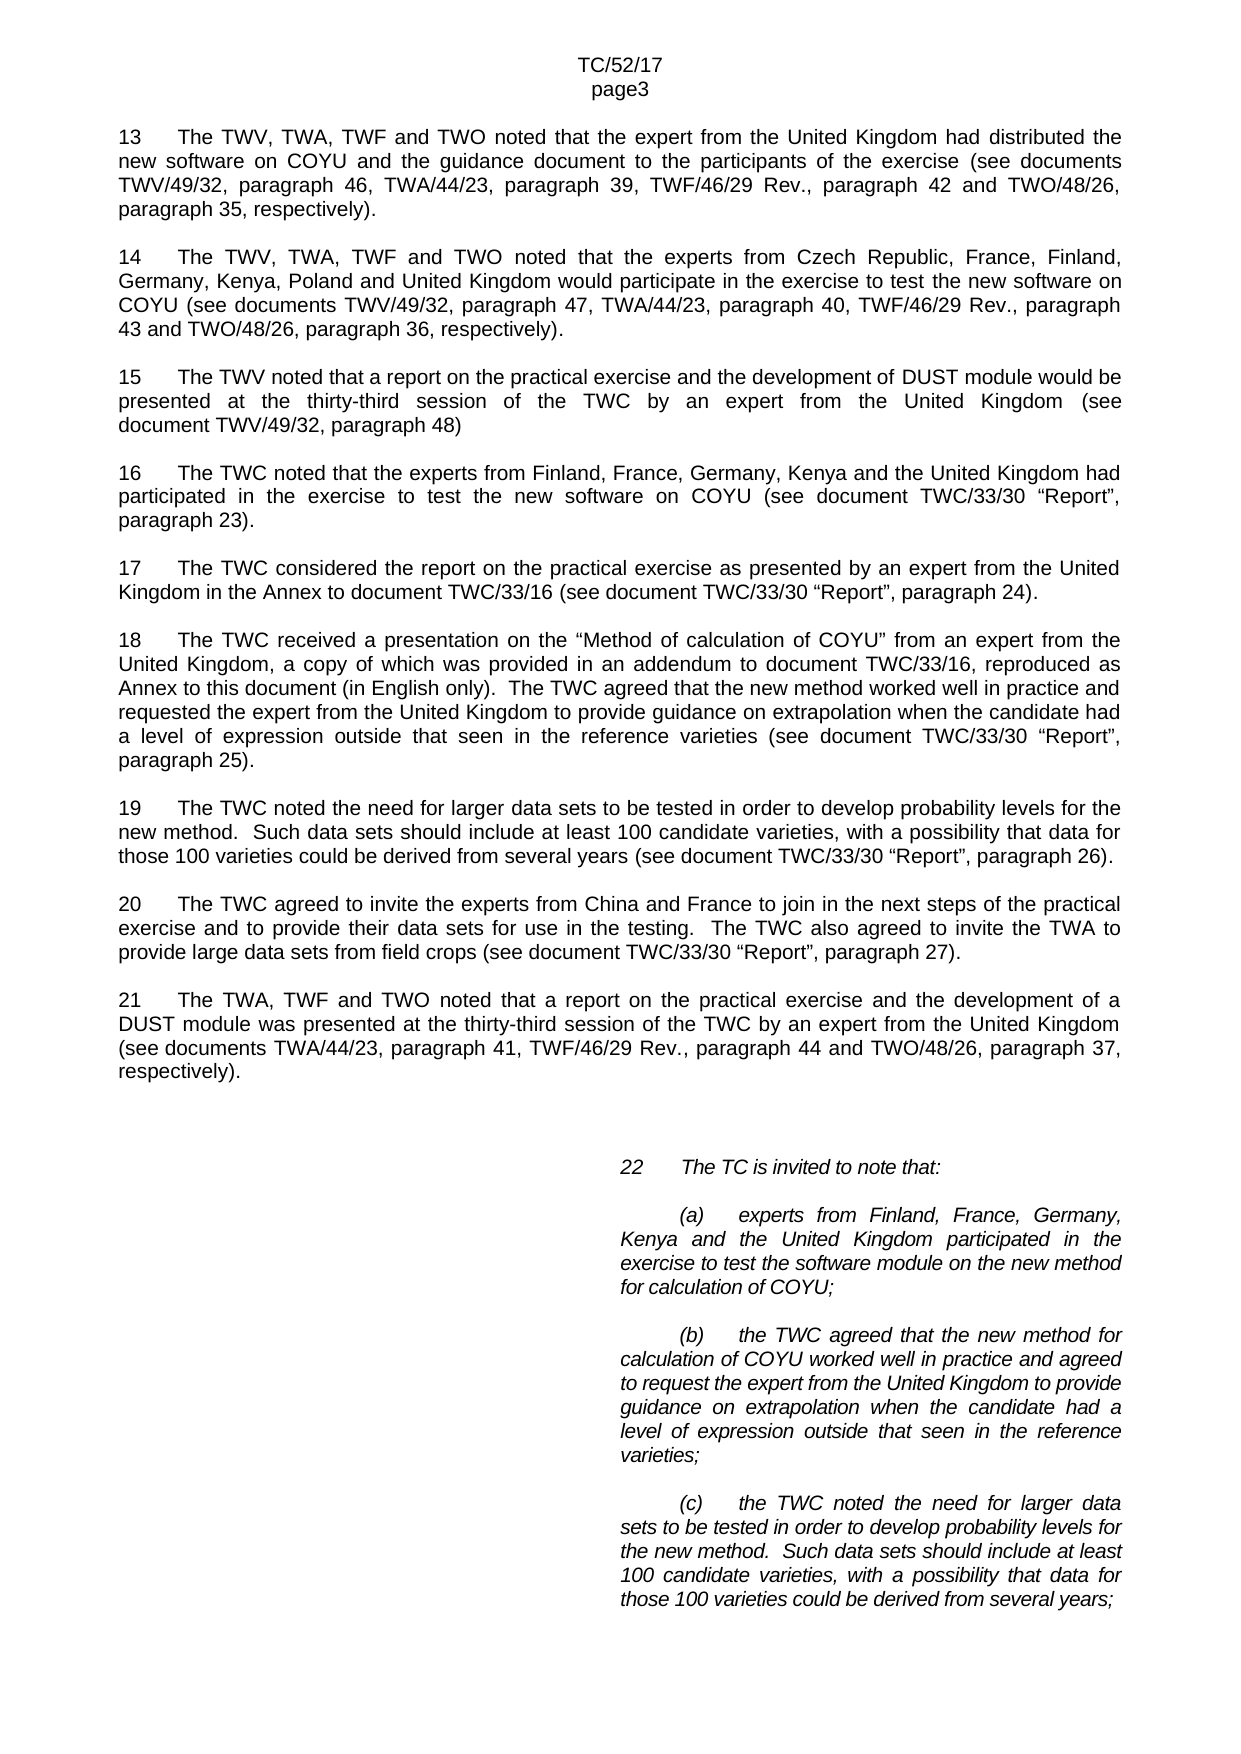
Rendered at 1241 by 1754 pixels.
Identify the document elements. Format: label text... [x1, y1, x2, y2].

text (a) experts from Finland, France, Germany, Kenya and the United Kingdom participated in the exercise to test the software module on the new method for calculation of COYU; [620, 1203, 1122, 1299]
text (c) the TWC noted the need for larger data sets to be tested in order to develop probability levels for the new method. Such data sets should include at least 100 candidate varieties, with a possibility that data for those 100 varieties could be derived from several years; [620, 1491, 1122, 1610]
text The TWV noted that a report on the practical exercise and the development of DUST module would be presented at the thirty-third session of the TWC by an expert from the United Kingdom (see document TWV/49/32, paragraph 48) [118, 364, 1122, 436]
text (b) the TWC agreed that the new method for calculation of COYU worked well in practice and agreed to request the expert from the United Kingdom to provide guidance on extrapolation when the candidate had a level of expression outside that seen in the reference varieties; [620, 1323, 1122, 1467]
text The TWV, TWA, TWF and TWO noted that the expert from the United Kingdom had distributed the new software on COYU and the guidance document to the participants of the exercise (see documents TWV/49/32, paragraph 46, TWA/44/23, paragraph 39, TWF/46/29 Rev., paragraph 42 and TWO/48/26, paragraph 35, respectively). [118, 125, 1122, 221]
text The TWC received a presentation on the “Method of calculation of COYU” from an expert from the United Kingdom, a copy of which was provided in an addendum to document TWC/33/16, reproduced as Annex to this document (in English only). The TWC agreed that the new method worked well in practice and requested the expert from the United Kingdom to provide guidance on extrapolation when the candidate had a level of expression outside that seen in the reference varieties (see document TWC/33/30 “Report”, paragraph 25). [118, 628, 1122, 772]
text The TWC noted that the experts from Finland, France, Germany, Kenya and the United Kingdom had participated in the exercise to test the new software on COYU (see document TWC/33/30 “Report”, paragraph 23). [118, 460, 1122, 532]
text The TWA, TWF and TWO noted that a report on the practical exercise and the development of a DUST module was presented at the thirty-third session of the TWC by an expert from the United Kingdom (see documents TWA/44/23, paragraph 41, TWF/46/29 Rev., paragraph 44 and TWO/48/26, paragraph 37, respectively). [118, 987, 1122, 1083]
text The TC is invited to note that: [620, 1155, 1122, 1179]
text The TWV, TWA, TWF and TWO noted that the experts from Czech Republic, France, Finland, Germany, Kenya, Poland and United Kingdom would participate in the exercise to test the new software on COYU (see documents TWV/49/32, paragraph 47, TWA/44/23, paragraph 40, TWF/46/29 Rev., paragraph 43 and TWO/48/26, paragraph 36, respectively). [118, 245, 1122, 341]
text The TWC agreed to invite the experts from China and France to join in the next steps of the practical exercise and to provide their data sets for use in the testing. The TWC also agreed to invite the TWA to provide large data sets from field crops (see document TWC/33/30 “Report”, paragraph 27). [118, 892, 1122, 963]
text The TWC noted the need for larger data sets to be tested in order to develop probability levels for the new method. Such data sets should include at least 100 candidate varieties, with a possibility that data for those 100 varieties could be derived from several years (see document TWC/33/30 “Report”, paragraph 26). [118, 796, 1122, 868]
text The TWC considered the report on the practical exercise as presented by an expert from the United Kingdom in the Annex to document TWC/33/16 (see document TWC/33/30 “Report”, paragraph 24). [118, 556, 1122, 604]
